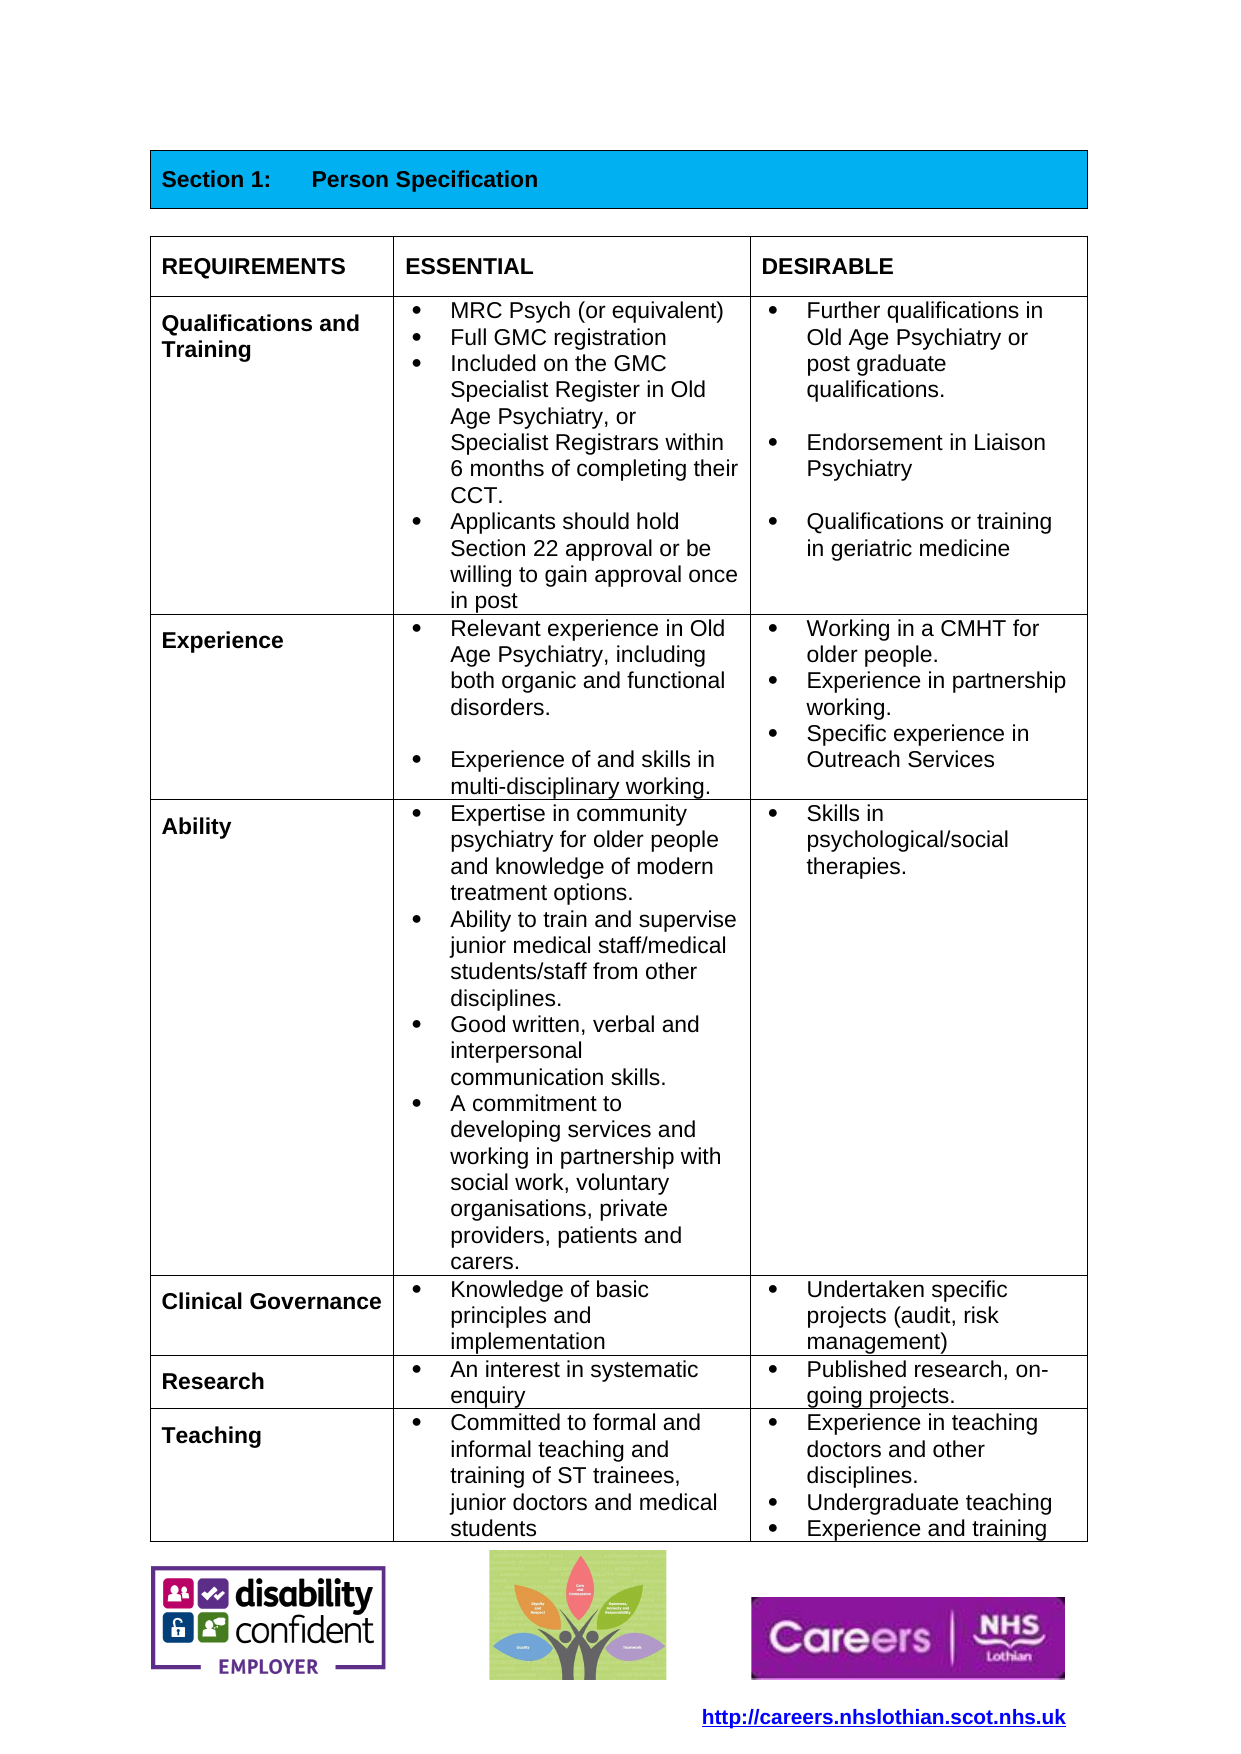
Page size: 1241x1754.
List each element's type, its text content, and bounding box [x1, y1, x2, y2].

table_cell Research [151, 1356, 393, 1408]
table_cell Knowledge of basic principles and implementation [394, 1276, 750, 1354]
table_header Section 1: Person Specification [151, 151, 1087, 208]
table_cell Further qualifications in Old Age Psychiatry or post graduate qualifications. Endorsement in Liaison Psychiatry Qualifications or training in geriatric medicine [751, 297, 1087, 613]
table_cell Published research, on-going projects. [751, 1356, 1087, 1408]
picture [489, 1550, 667, 1680]
table_cell Skills in psychological/social therapies. [751, 800, 1087, 1274]
picture [751, 1597, 1065, 1680]
table_cell Working in a CMHT for older people. Experience in partnership working. Specific experience in Outreach Services [751, 615, 1087, 799]
picture [150, 1566, 386, 1680]
table_cell MRC Psych (or equivalent) Full GMC registration Included on the GMC Specialist Register in Old Age Psychiatry, or Specialist Registrars within 6 months of completing their CCT. Applicants should hold Section 22 approval or be willing to gain approval once in post [394, 297, 750, 613]
table_cell An interest in systematic enquiry [394, 1356, 750, 1408]
table_header ESSENTIAL [394, 237, 750, 296]
table_cell Experience in teaching doctors and other disciplines. Undergraduate teaching Experience and training as an educational supervisor [751, 1409, 1087, 1541]
table_cell Relevant experience in Old Age Psychiatry, including both organic and functional disorders. Experience of and skills in multi-disciplinary working. [394, 615, 750, 799]
table_cell Teaching [151, 1409, 393, 1541]
table_cell Undertaken specific projects (audit, risk management) [751, 1276, 1087, 1354]
table_cell Ability [151, 800, 393, 1274]
table_header REQUIREMENTS [151, 237, 393, 296]
table_header DESIRABLE [751, 237, 1087, 296]
table_cell Clinical Governance [151, 1276, 393, 1354]
table_cell Experience [151, 615, 393, 799]
table_cell Expertise in community psychiatry for older people and knowledge of modern treatment options. Ability to train and supervise junior medical staff/medical students/staff from other disciplines. Good written, verbal and interpersonal communication skills. A commitment to developing services and working in partnership with social work, voluntary organisations, private providers, patients and carers. [394, 800, 750, 1274]
table_cell Qualifications and Training [151, 297, 393, 613]
